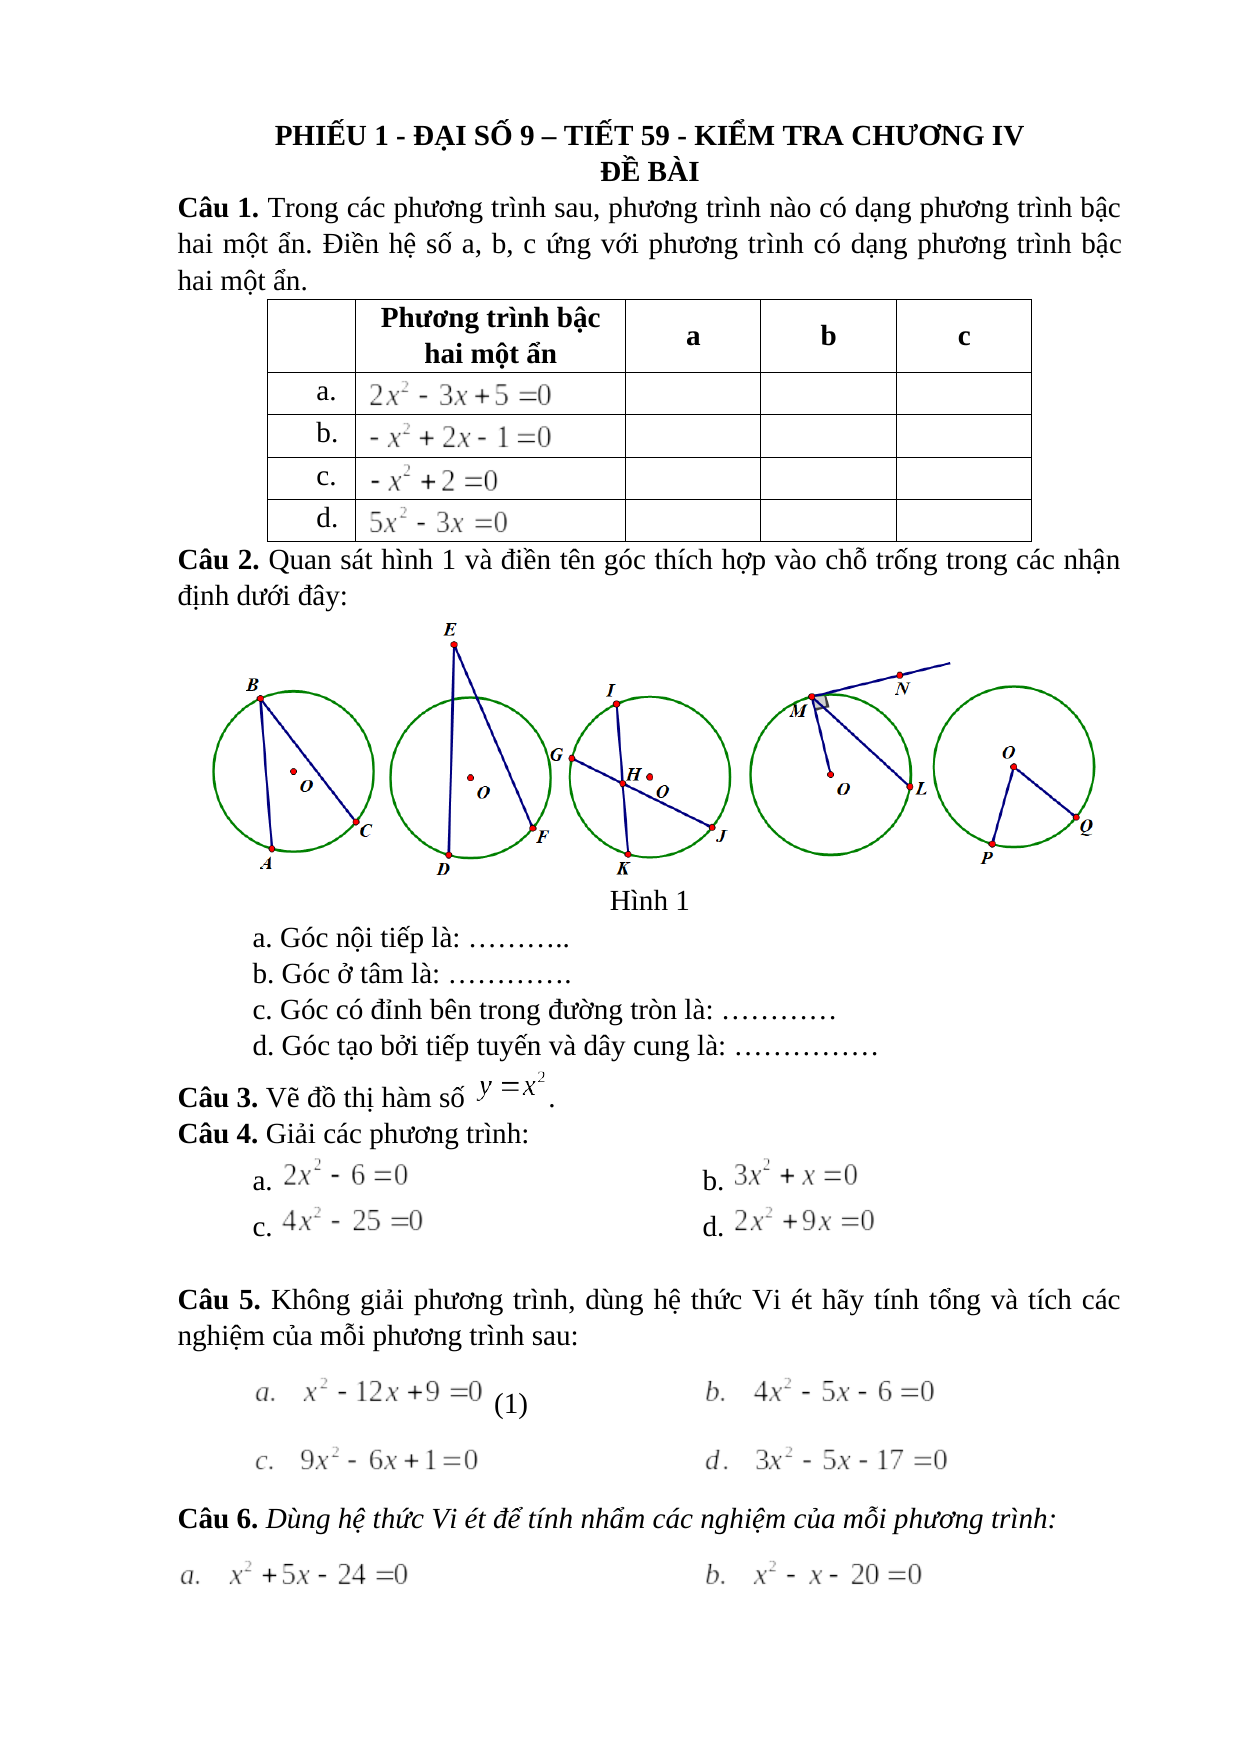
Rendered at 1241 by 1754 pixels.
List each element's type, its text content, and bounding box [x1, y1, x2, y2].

table_cell [356, 373, 625, 414]
text a. Góc nội tiếp là: ……….. [177, 920, 1122, 953]
table_cell [268, 415, 355, 457]
text b. Góc ở tâm là: …………. [177, 956, 1122, 989]
table_cell [626, 500, 760, 541]
table_header b [761, 300, 896, 372]
table_header [268, 300, 355, 372]
table_header c [897, 300, 1031, 372]
text PHIẾU 1 - ĐẠI SỐ 9 – TIẾT 59 - KIỂM TRA CHƯƠNG IV [177, 118, 1122, 152]
text Câu 1. Trong các phương trình sau, phương trình nào có dạng phương trình bậc hai một ẩn. Điền hệ số a, b, c ứng với phương trình có dạng phương trình bậc hai một ẩn. [177, 190, 1122, 296]
text Câu 2. Quan sát hình 1 và điền tên góc thích hợp vào chỗ trống trong các nhận định dưới đây: [177, 542, 1122, 612]
table_cell [356, 415, 625, 457]
text Câu 6. Dùng hệ thức Vi ét để tính nhẩm các nghiệm của mỗi phương trình: [177, 1501, 1122, 1534]
text ĐỀ BÀI [177, 154, 1122, 188]
text d. Góc tạo bởi tiếp tuyến và dây cung là: …………… [177, 1028, 1122, 1062]
text (1) [177, 1371, 1122, 1420]
table_cell [897, 373, 1031, 414]
table_cell [626, 373, 760, 414]
table_cell [897, 415, 1031, 457]
table_cell [626, 415, 760, 457]
table_cell [761, 373, 896, 414]
table_cell [626, 458, 760, 499]
table_cell [761, 500, 896, 541]
table_header a [626, 300, 760, 372]
table_cell [268, 458, 355, 499]
table_cell [356, 500, 625, 541]
text c. Góc có đỉnh bên trong đường tròn là: ………… [177, 992, 1122, 1026]
text Hình 1 [177, 883, 1122, 917]
table_cell [356, 458, 625, 499]
table_cell [761, 415, 896, 457]
text Câu 5. Không giải phương trình, dùng hệ thức Vi ét hãy tính tổng và tích các nghiệm của mỗi phương trình sau: [177, 1282, 1122, 1352]
table_cell [761, 458, 896, 499]
table_cell [268, 500, 355, 541]
table_cell [897, 458, 1031, 499]
table_header Phương trình bậc hai một ẩn [356, 300, 625, 372]
table_cell [897, 500, 1031, 541]
text Câu 4. Giải các phương trình: [177, 1116, 1122, 1149]
text Câu 3. Vẽ đồ thị hàm số . [177, 1064, 1122, 1113]
text c. d. [177, 1199, 1122, 1243]
table_cell [268, 373, 355, 414]
text a. b. [177, 1152, 1122, 1197]
